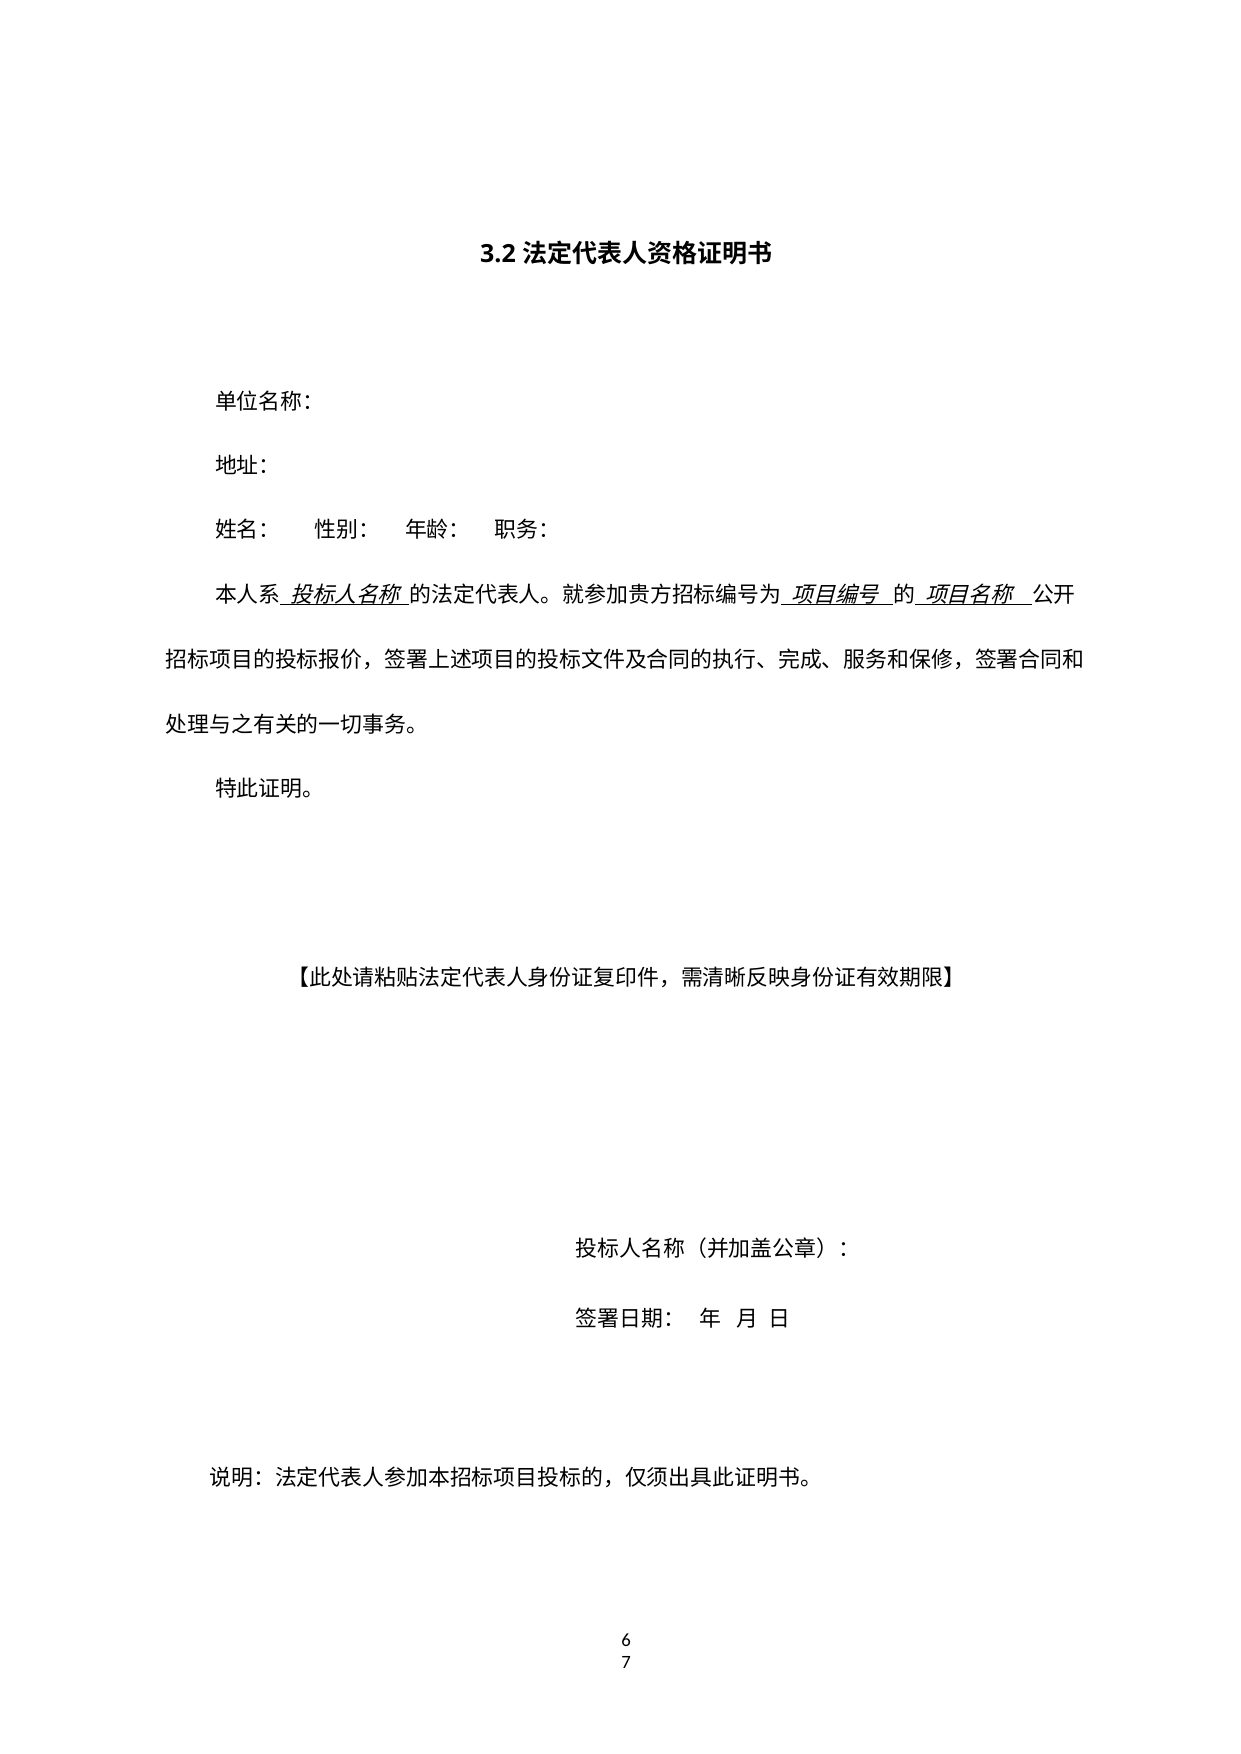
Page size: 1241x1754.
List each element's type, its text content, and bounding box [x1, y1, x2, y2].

text 本人系 投标人名称 的法定代表人。就参加贵方招标编号为 项目编号 的 项目名称 公开招标项目的投标报价，签署上述项目的投标文件及合同的执行、完成、服务和保修，签署合同和处理与之有关的一切事务。 [165, 576, 1087, 739]
text 单位名称： [165, 384, 1087, 416]
text 地址： [165, 448, 1087, 480]
text 说明：法定代表人参加本招标项目投标的，仅须出具此证明书。 [165, 1460, 1087, 1492]
text 签署日期： 年 月 日 [165, 1301, 1087, 1333]
text 投标人名称（并加盖公章）： [165, 1231, 1087, 1263]
text 3.2 法定代表人资格证明书 [165, 219, 1087, 284]
text 特此证明。 [165, 770, 1087, 803]
text 姓名： 性别： 年龄： 职务： [165, 512, 1087, 544]
text 【此处请粘贴法定代表人身份证复印件，需清晰反映身份证有效期限】 [109, 959, 1087, 992]
